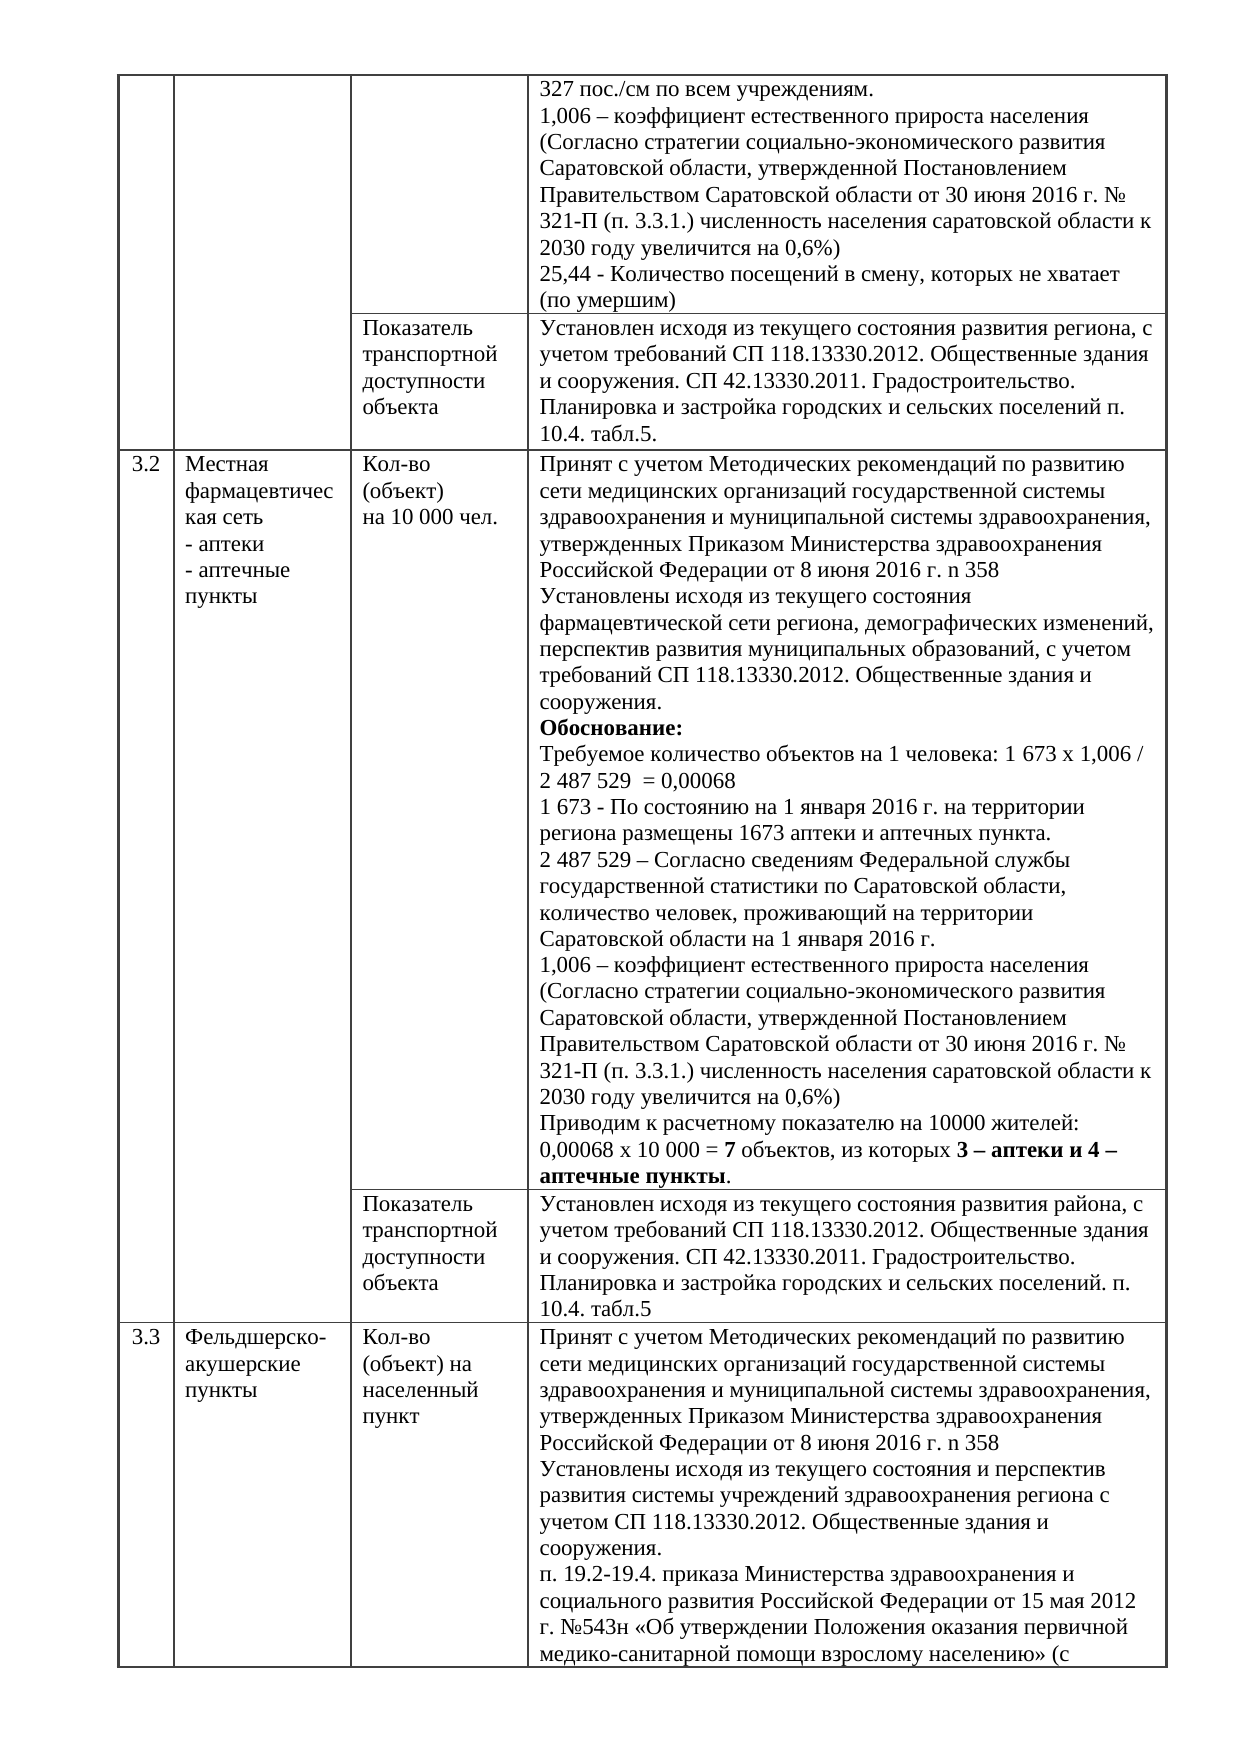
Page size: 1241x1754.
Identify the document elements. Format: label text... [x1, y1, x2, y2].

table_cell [529, 76, 1165, 313]
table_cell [352, 76, 527, 313]
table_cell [352, 1323, 527, 1666]
table_cell Принят с учетом Методических рекомендаций по развитию сети медицинских организаций государственной системы здравоохранения и муниципальной системы здравоохранения, утвержденных Приказом Министерства здравоохранения Российской Федерации от 8 июня 2016 г. n 358 Установлены исходя из текущего состояния фармацевтической сети региона, демографических изменений, перспектив развития муниципальных образований, с учетом требований СП 118.13330.2012. Общественные здания и сооружения. Обоснование: Требуемое количество объектов на 1 человека: 1 673 х 1,006 / 2 487 529 = 0,00068 1 673 - По состоянию на 1 января 2016 г. на территории региона размещены 1673 аптеки и аптечных пункта. 2 487 529 – Согласно сведениям Федеральной службы государственной статистики по Саратовской области, количество человек, проживающий на территории Саратовской области на 1 января 2016 г. 1,006 – коэффициент естественного прироста населения (Согласно стратегии социально-экономического развития Саратовской области, утвержденной Постановлением Правительством Саратовской области от 30 июня 2016 г. № 321-П (п. 3.3.1.) численность населения саратовской области к 2030 году увеличится на 0,6%) Приводим к расчетному показателю на 10000 жителей: 0,00068 х 10 000 = 7 объектов, из которых 3 – аптеки и 4 – аптечные пункты. [529, 451, 1165, 1188]
table_cell 3.3 [120, 1323, 173, 1666]
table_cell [175, 1323, 350, 1666]
table_cell Местная фармацевтическая сеть - аптеки - аптечные пункты [175, 451, 350, 1322]
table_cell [529, 1323, 1165, 1666]
table_cell Показатель транспортной доступности объекта [352, 314, 527, 449]
table_cell Кол-во (объект) на 10 000 чел. [352, 451, 527, 1188]
table_cell 3.2 [120, 451, 173, 1322]
table_cell Показатель транспортной доступности объекта [352, 1190, 527, 1322]
table_cell Установлен исходя из текущего состояния развития района, с учетом требований СП 118.13330.2012. Общественные здания и сооружения. СП 42.13330.2011. Градостроительство. Планировка и застройка городских и сельских поселений. п. 10.4. табл.5 [529, 1190, 1165, 1322]
table_cell Установлен исходя из текущего состояния развития региона, с учетом требований СП 118.13330.2012. Общественные здания и сооружения. СП 42.13330.2011. Градостроительство. Планировка и застройка городских и сельских поселений п. 10.4. табл.5. [529, 314, 1165, 449]
